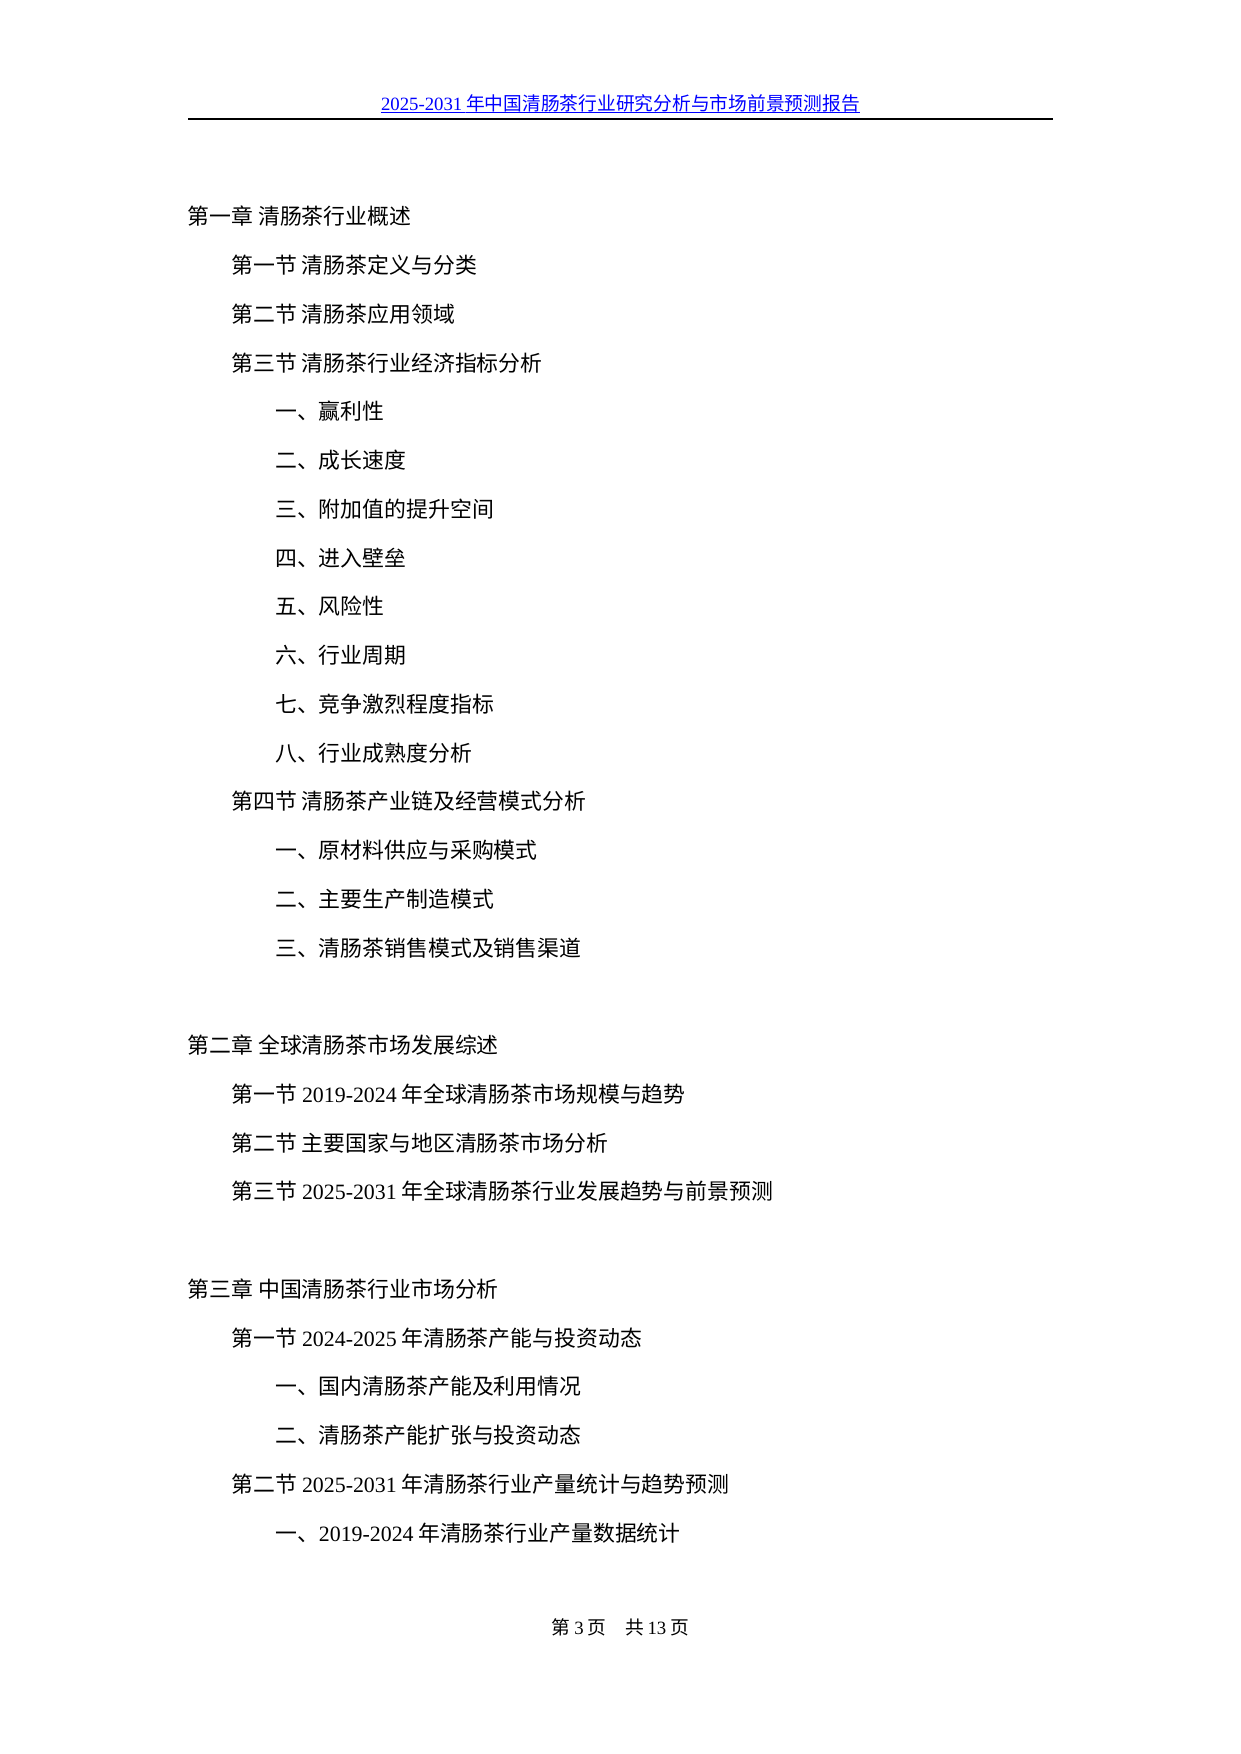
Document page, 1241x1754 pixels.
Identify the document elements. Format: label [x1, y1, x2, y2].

text [187, 150, 1053, 1548]
